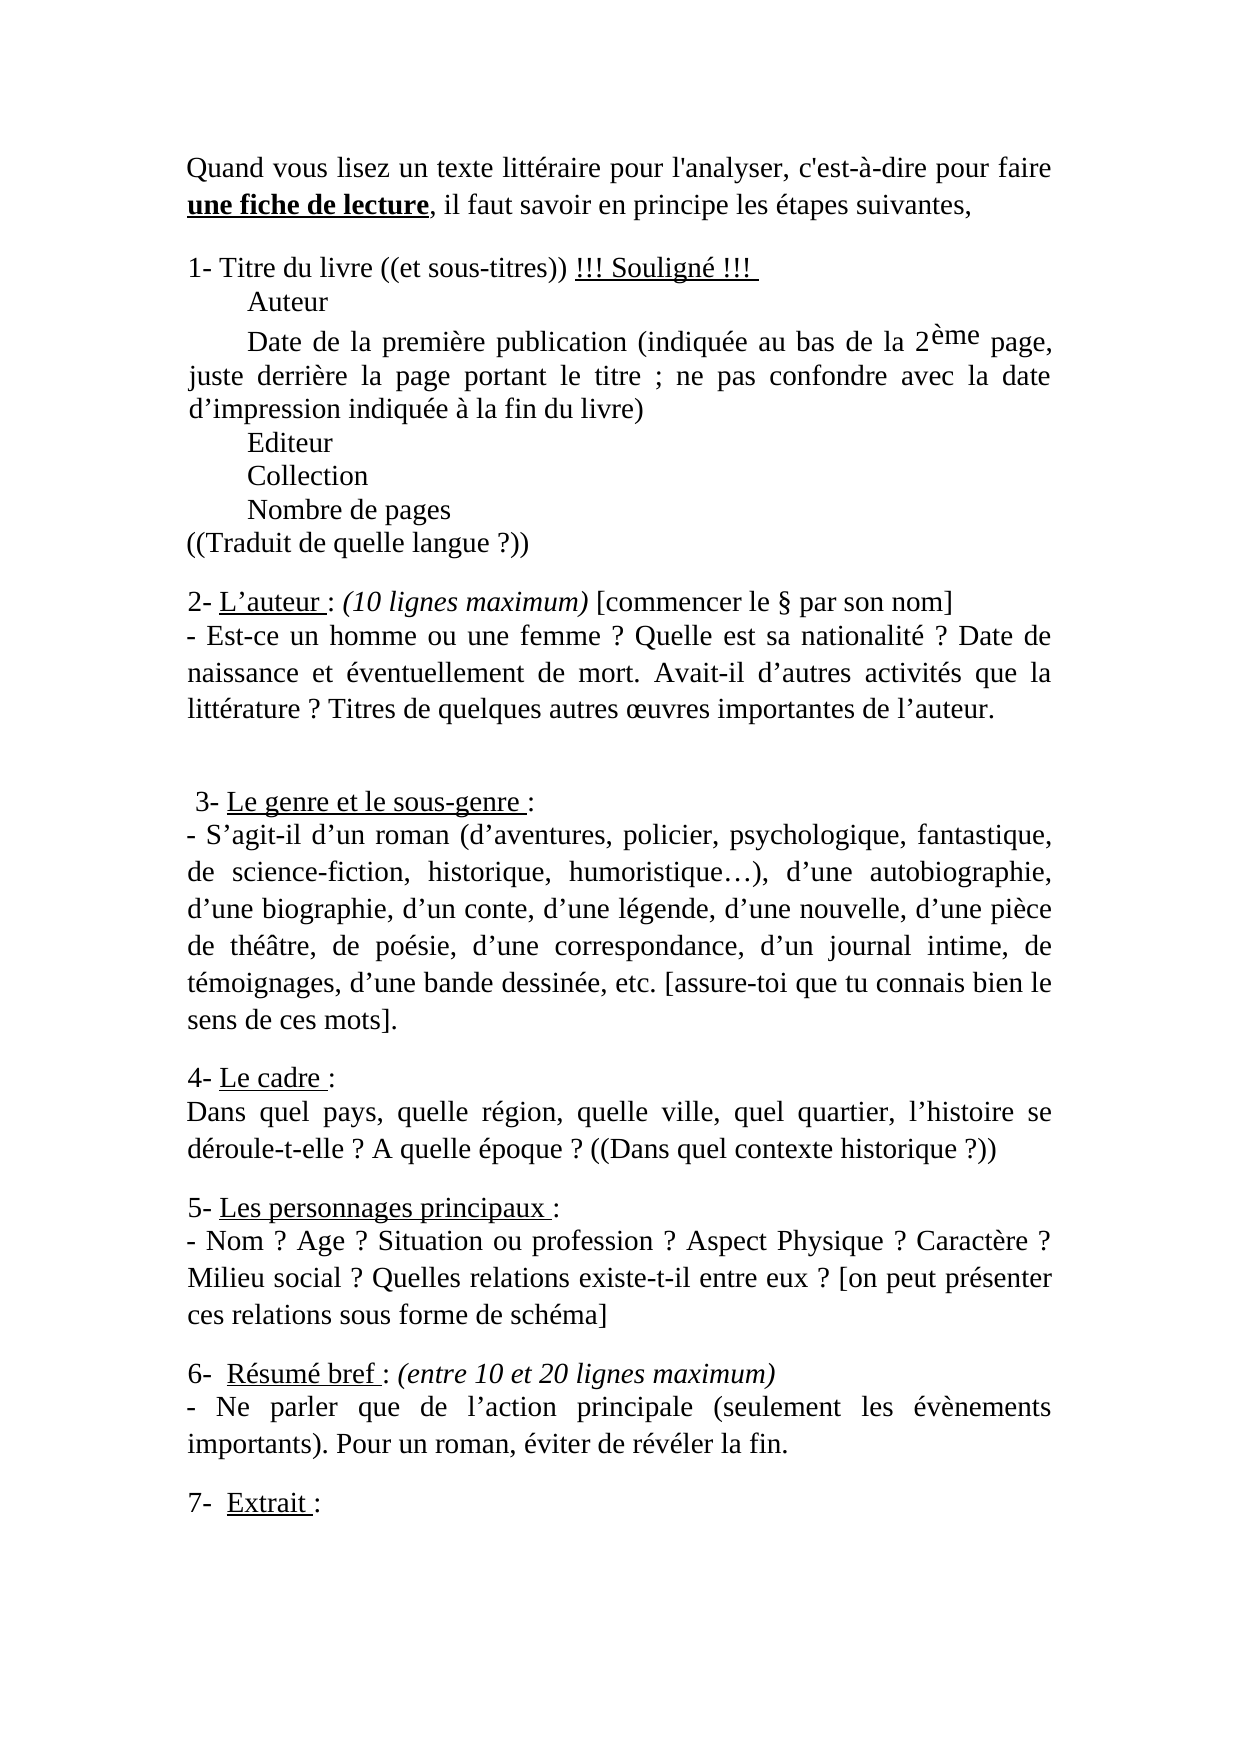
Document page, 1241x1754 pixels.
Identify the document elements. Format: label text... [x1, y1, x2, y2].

text 5- Les personnages principaux : [187, 1190, 1053, 1223]
text Auteur [188, 284, 1053, 317]
text 7- Extrait : [187, 1485, 1053, 1518]
text Editeur [188, 425, 1053, 458]
text - Ne parler que de l’action principale (seulement les évènements importants). Pour un roman, éviter de révéler la fin. [186, 1389, 1053, 1460]
text Quand vous lisez un texte littéraire pour l'analyser, c'est-à-dire pour faire une fiche de lecture, il faut savoir en principe les étapes suivantes, [186, 150, 1053, 220]
text Collection [188, 458, 1053, 492]
text 1- Titre du livre ((et sous-titres)) !!! Souligné !!! [187, 250, 1053, 284]
text - Nom ? Age ? Situation ou profession ? Aspect Physique ? Caractère ? Milieu social ? Quelles relations existe-t-il entre eux ? [on peut présenter ces relations sous forme de schéma] [186, 1223, 1053, 1331]
text Nombre de pages [188, 492, 1053, 526]
text Date de la première publication (indiquée au bas de la 2ème page, juste derrière la page portant le titre ; ne pas confondre avec la date d’impression indiquée à la fin du livre) [188, 317, 1053, 425]
text - Est-ce un homme ou une femme ? Quelle est sa nationalité ? Date de naissance et éventuellement de mort. Avait-il d’autres activités que la littérature ? Titres de quelques autres œuvres importantes de l’auteur. [186, 618, 1053, 725]
text 4- Le cadre : [187, 1061, 1053, 1094]
text 2- L’auteur : (10 lignes maximum) [commencer le § par son nom] [187, 584, 1053, 618]
text ((Traduit de quelle langue ?)) [186, 526, 1053, 559]
text 6- Résumé bref : (entre 10 et 20 lignes maximum) [187, 1356, 1053, 1389]
text - S’agit-il d’un roman (d’aventures, policier, psychologique, fantastique, de science-fiction, historique, humoristique…), d’une autobiographie, d’une biographie, d’un conte, d’une légende, d’une nouvelle, d’une pièce de théâtre, de poésie, d’une correspondance, d’un journal intime, de témoignages, d’une bande dessinée, etc. [assure-toi que tu connais bien le sens de ces mots]. [186, 817, 1053, 1035]
text Dans quel pays, quelle région, quelle ville, quel quartier, l’histoire se déroule-t-elle ? A quelle époque ? ((Dans quel contexte historique ?)) [186, 1094, 1053, 1164]
text 3- Le genre et le sous-genre : [187, 784, 1053, 817]
